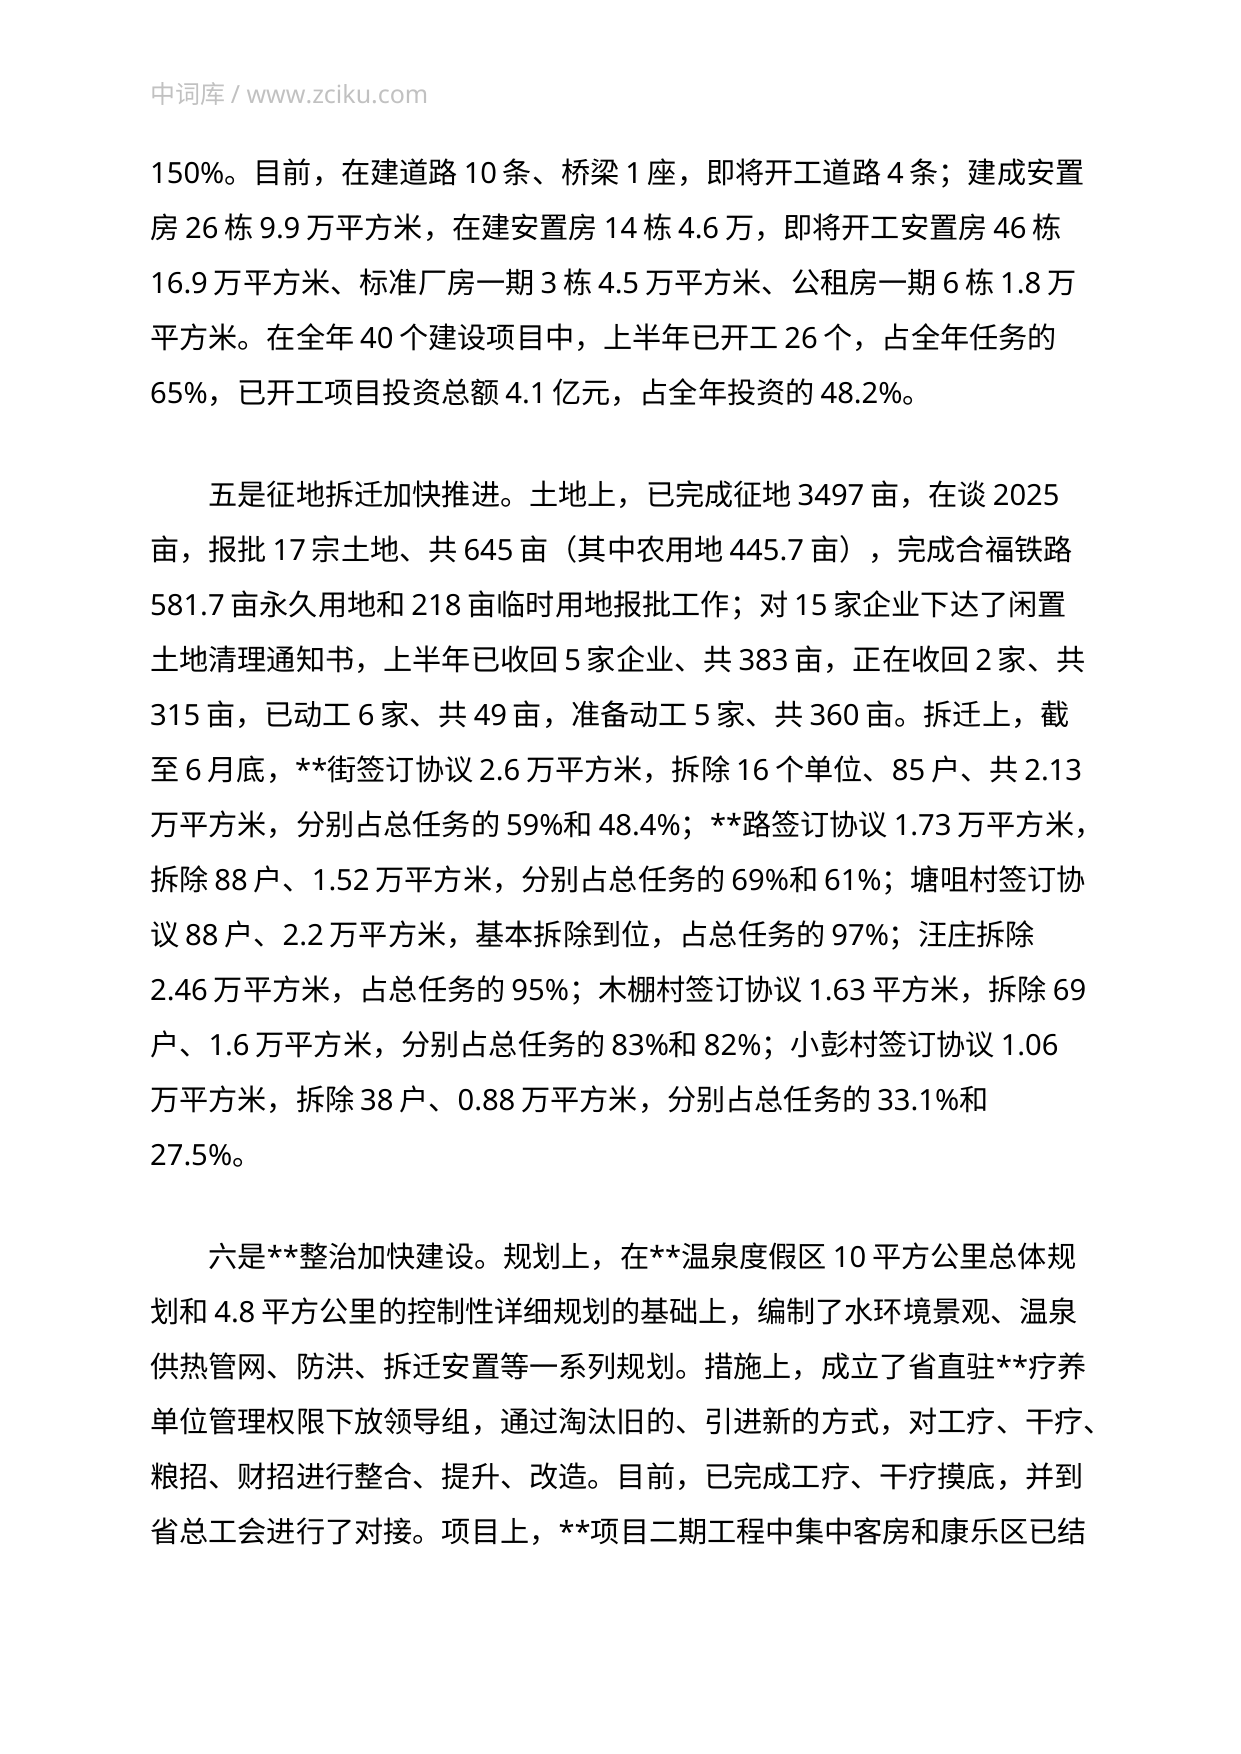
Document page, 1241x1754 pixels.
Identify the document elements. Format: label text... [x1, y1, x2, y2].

text 五是征地拆迁加快推进。土地上，已完成征地3497亩，在谈2025亩，报批17宗土地、共645亩（其中农用地445.7亩），完成合福铁路581.7亩永久用地和218亩临时用地报批工作；对15家企业下达了闲置土地清理通知书，上半年已收回5家企业、共383亩，正在收回2家、共315亩，已动工6家、共49亩，准备动工5家、共360亩。拆迁上，截至6月底，**街签订协议2.6万平方米，拆除16个单位、85户、共2.13万平方米，分别占总任务的59%和48.4%；**路签订协议1.73万平方米，拆除88户、1.52万平方米，分别占总任务的69%和61%；塘咀村签订协议88户、2.2万平方米，基本拆除到位，占总任务的97%；汪庄拆除2.46万平方米，占总任务的95%；木棚村签订协议1.63平方米，拆除69户、1.6万平方米，分别占总任务的83%和82%；小彭村签订协议1.06万平方米，拆除38户、0.88万平方米，分别占总任务的33.1%和27.5%。 [150, 472, 1090, 1174]
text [150, 150, 1090, 412]
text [150, 1234, 1090, 1551]
